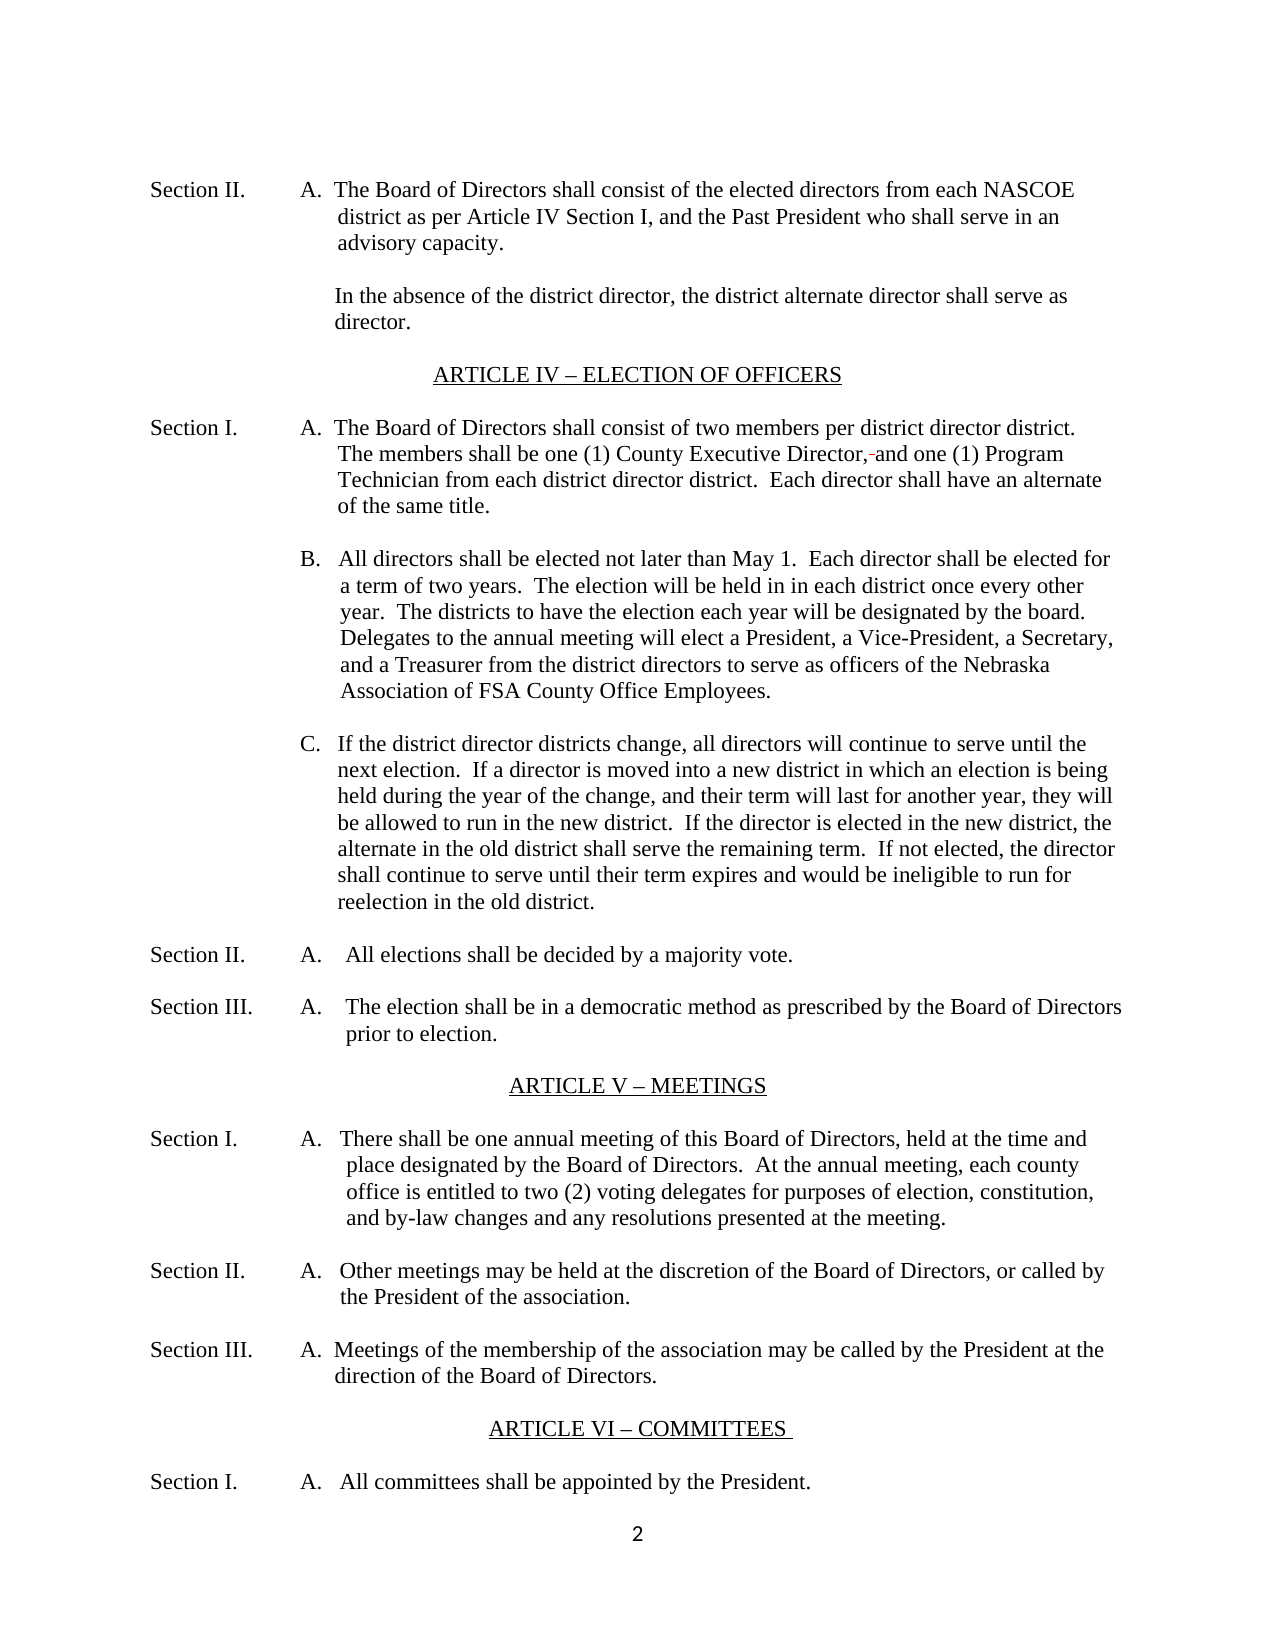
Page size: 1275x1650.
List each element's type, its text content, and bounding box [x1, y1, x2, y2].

text Section I. A. There shall be one annual meeting of this Board of Directors, held at the time and [150, 1125, 1125, 1151]
text the President of the association. [150, 1283, 1125, 1309]
text ARTICLE IV – ELECTION OF OFFICERS [150, 361, 1125, 387]
text Section II. A. All elections shall be decided by a majority vote. [150, 941, 1125, 967]
text C. If the district director districts change, all directors will continue to serve until the [300, 730, 1125, 756]
text place designated by the Board of Directors. At the annual meeting, each county [300, 1151, 1125, 1178]
text Section I. A. The Board of Directors shall consist of two members per district director district. [150, 413, 1125, 440]
text shall continue to serve until their term expires and would be ineligible to run for [300, 862, 1125, 888]
text Association of FSA County Office Employees. [150, 677, 1125, 703]
text ARTICLE V – MEETINGS [150, 1072, 1125, 1099]
text ARTICLE VI – COMMITTEES [150, 1415, 1125, 1441]
text next election. If a director is moved into a new district in which an election is being [300, 756, 1125, 782]
text reelection in the old district. [300, 888, 1125, 914]
text director. [150, 308, 1125, 334]
text office is entitled to two (2) voting delegates for purposes of election, constitution, and by-law changes and any resolutions presented at the meeting. [346, 1178, 1125, 1231]
text Section III. A. Meetings of the membership of the association may be called by the President at the [150, 1336, 1125, 1362]
text The members shall be one (1) County Executive Director, and one (1) Program Technician from each district director district. Each director shall have an alternate of the same title. [337, 440, 1125, 519]
text alternate in the old district shall serve the remaining term. If not elected, the director [300, 835, 1125, 862]
text district as per Article IV Section I, and the Past President who shall serve in an advisory capacity. [337, 203, 1125, 255]
text Section II. A. The Board of Directors shall consist of the elected directors from each NASCOE [150, 176, 1125, 203]
text be allowed to run in the new district. If the director is elected in the new district, the [300, 809, 1125, 835]
text prior to election. [150, 1020, 1125, 1046]
text a term of two years. The election will be held in in each district once every other [150, 572, 1125, 598]
text Section I. A. All committees shall be appointed by the President. [150, 1468, 1125, 1494]
text year. The districts to have the election each year will be designated by the board. [150, 598, 1125, 624]
text B. All directors shall be elected not later than May 1. Each director shall be elected for [150, 545, 1125, 572]
text Section III. A. The election shall be in a democratic method as prescribed by the Board of Directors [150, 993, 1125, 1020]
text direction of the Board of Directors. [150, 1362, 1125, 1389]
text Section II. A. Other meetings may be held at the discretion of the Board of Directors, or called by [150, 1257, 1125, 1283]
text and a Treasurer from the district directors to serve as officers of the Nebraska [150, 651, 1125, 677]
text held during the year of the change, and their term will last for another year, they will [300, 782, 1125, 809]
text Delegates to the annual meeting will elect a President, a Vice-President, a Secretary, [150, 624, 1125, 651]
text In the absence of the district director, the district alternate director shall serve as [150, 282, 1125, 308]
